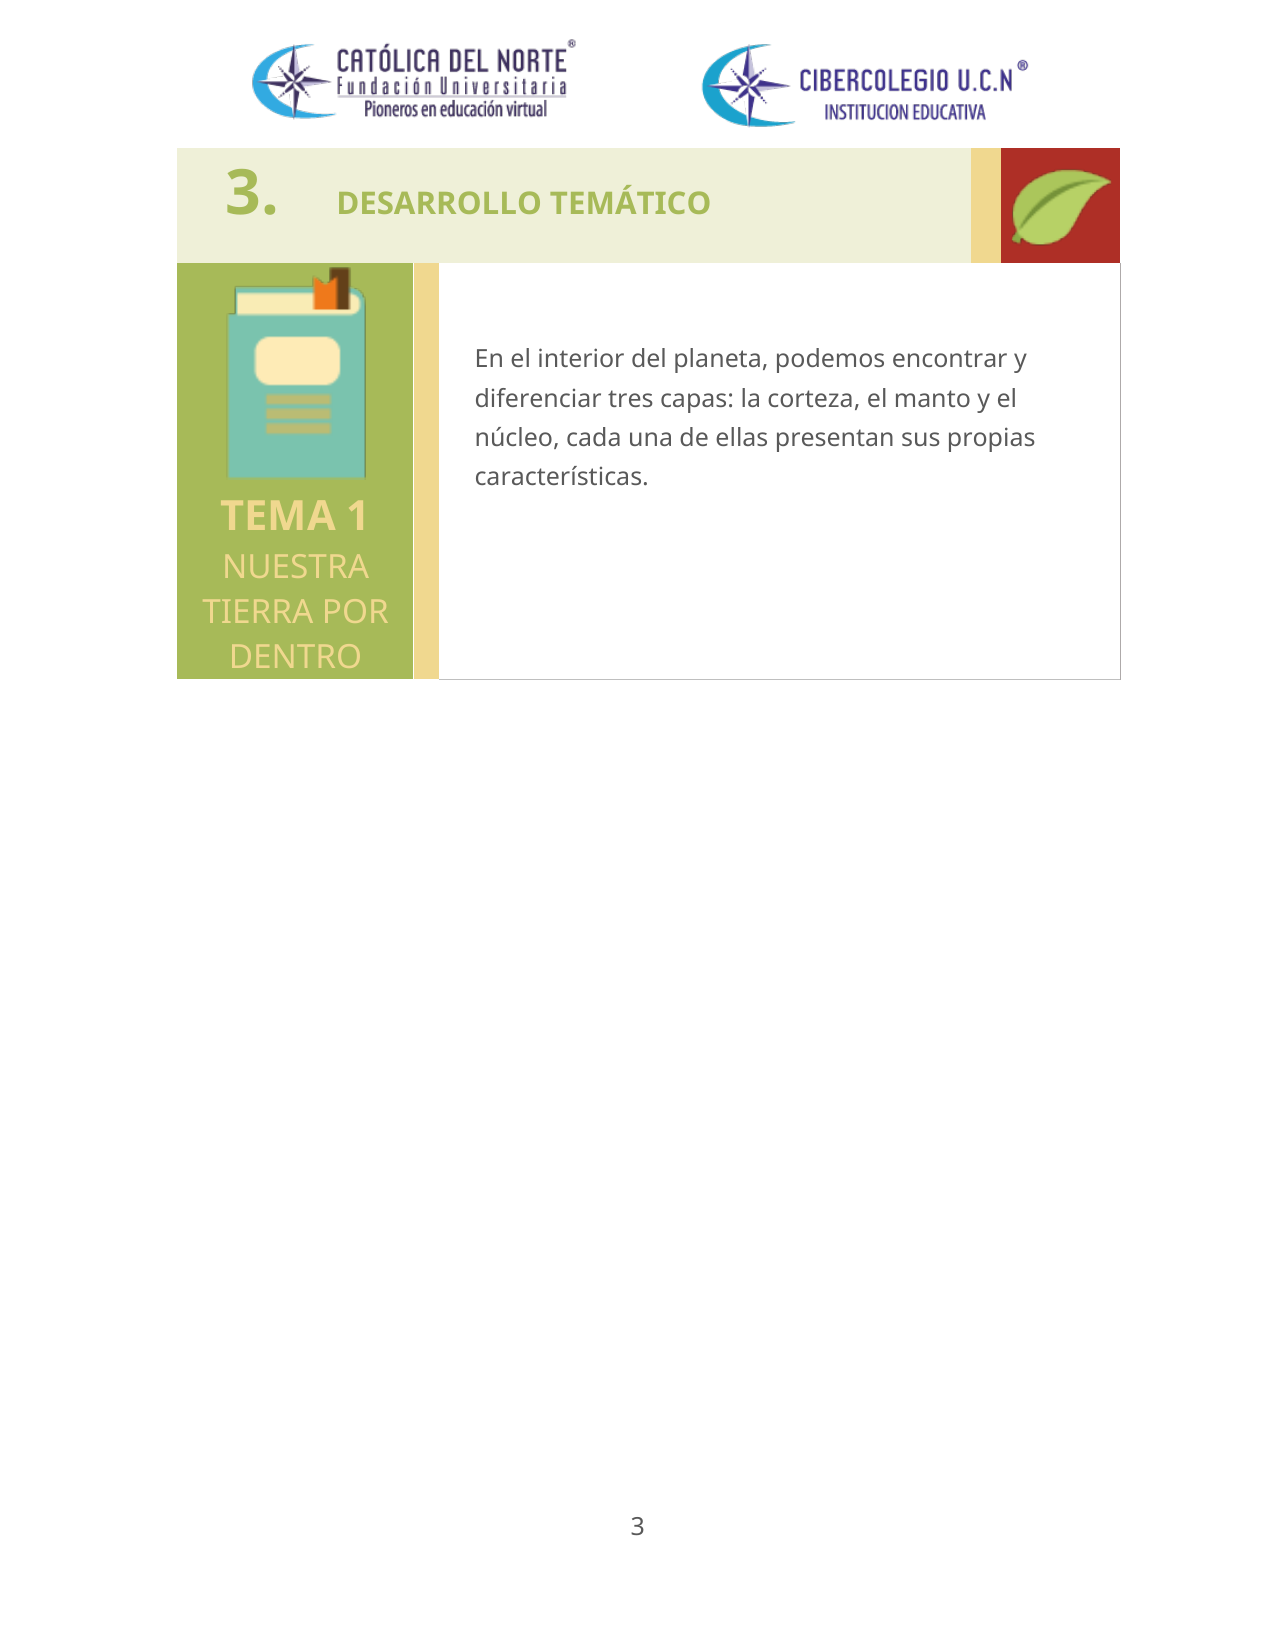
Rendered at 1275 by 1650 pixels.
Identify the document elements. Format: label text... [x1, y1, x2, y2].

table_cell TEMA 1 NUESTRA TIERRA POR DENTRO [177, 263, 413, 679]
table_header [1001, 148, 1120, 263]
table_cell En el interior del planeta, podemos encontrar y diferenciar tres capas: la corteza, el manto y el núcleo, cada una de ellas presentan sus propias características. [439, 263, 1120, 679]
picture [1011, 147, 1112, 258]
table_cell [414, 263, 439, 679]
picture [212, 22, 615, 135]
picture [198, 266, 393, 480]
table_header DESARROLLO TEMÁTICO [177, 148, 971, 263]
picture [672, 31, 1057, 139]
table_header [971, 148, 1001, 263]
